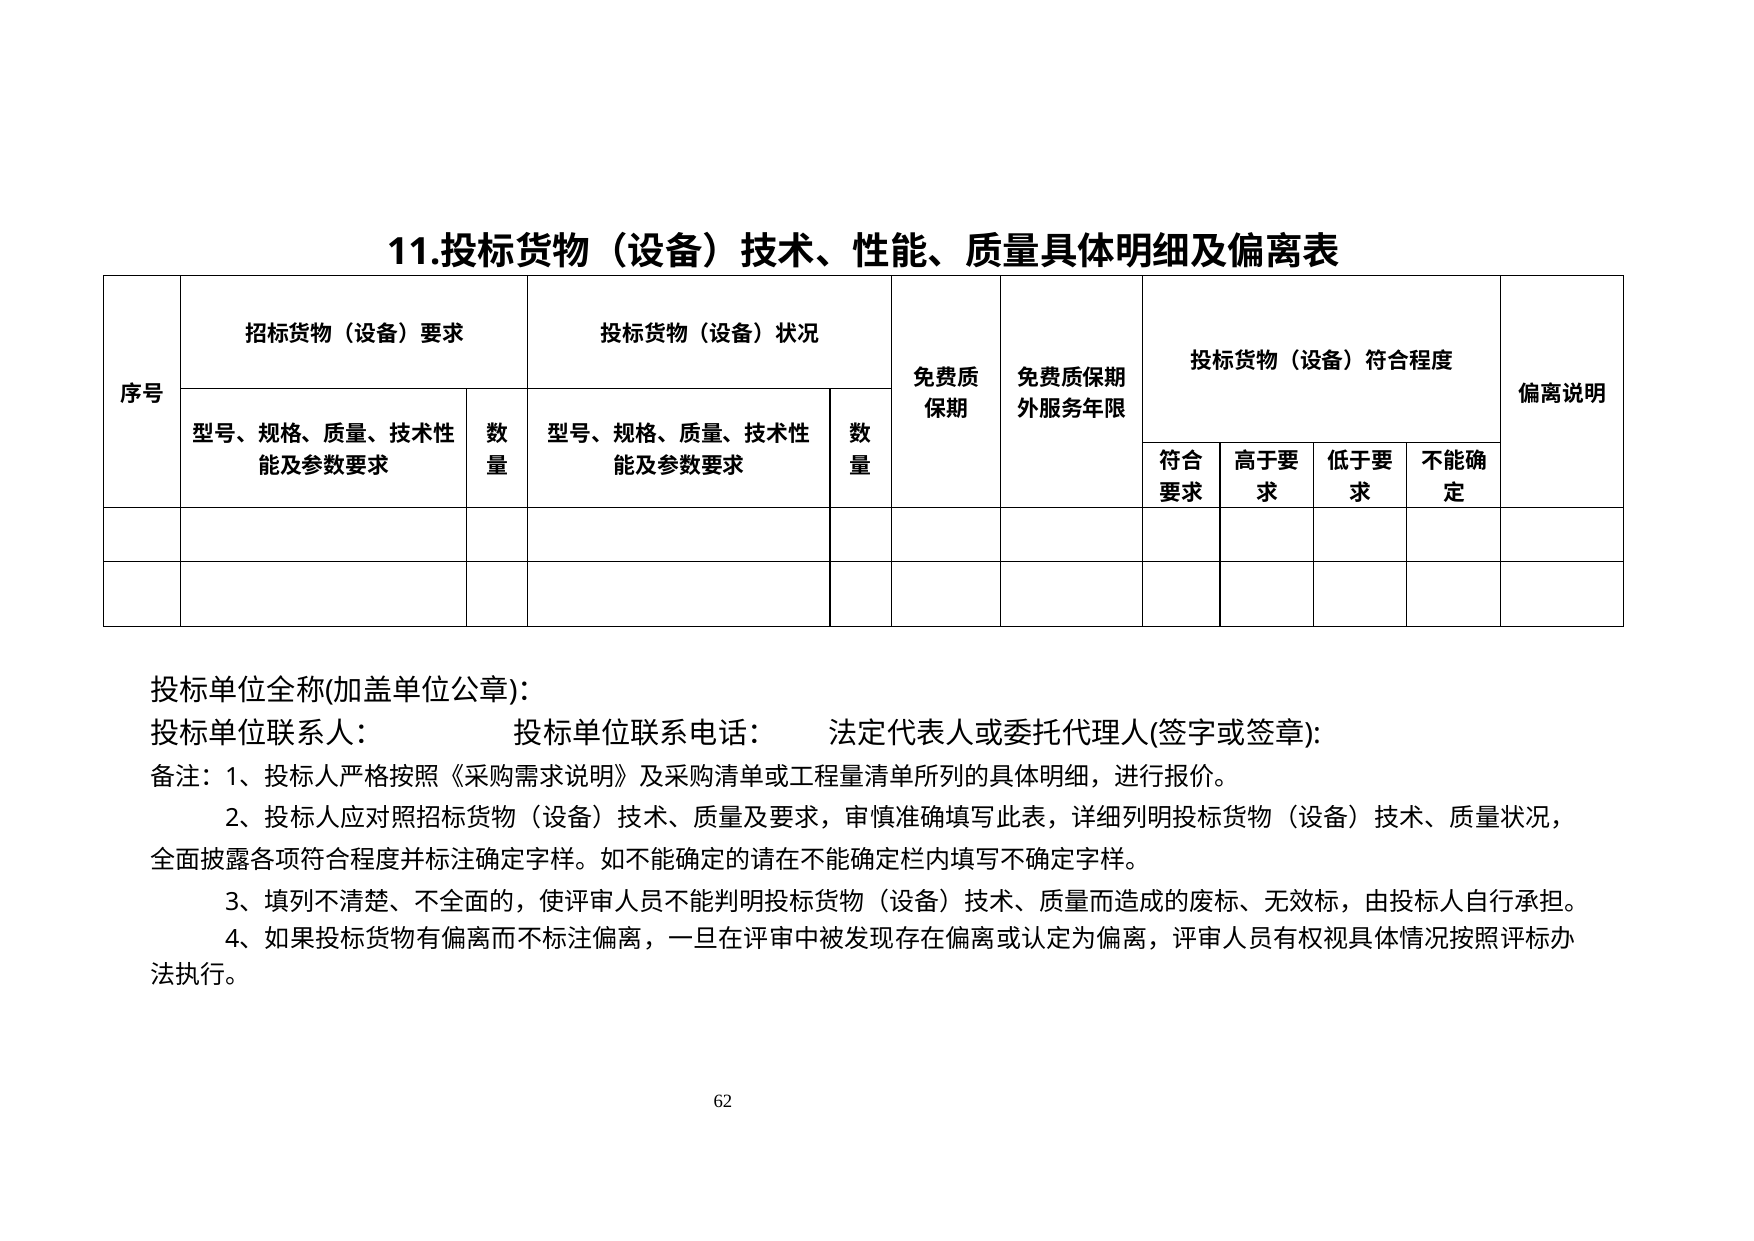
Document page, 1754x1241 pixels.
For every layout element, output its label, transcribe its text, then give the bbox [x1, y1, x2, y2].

table_cell 型号、规格、质量、技术性能及参数要求 [528, 389, 829, 507]
table_cell [1407, 508, 1500, 561]
table_cell [1221, 562, 1313, 626]
table_header 投标货物（设备）符合程度 [1143, 276, 1500, 442]
table_cell [1143, 508, 1219, 561]
table_cell [892, 562, 1000, 626]
table_cell [1501, 508, 1623, 561]
table_cell [831, 508, 891, 561]
text 备注：1、投标人严格按照《采购需求说明》及采购清单或工程量清单所列的具体明细，进行报价。 [150, 752, 1577, 793]
table_cell 型号、规格、质量、技术性能及参数要求 [181, 389, 466, 507]
table_cell [181, 562, 466, 626]
table_cell [1501, 562, 1623, 626]
text 11.投标货物（设备）技术、性能、质量具体明细及偏离表 [150, 221, 1577, 275]
table_cell 数量 [467, 389, 527, 507]
text 投标单位联系人： 投标单位联系电话： 法定代表人或委托代理人(签字或签章): [150, 709, 1577, 752]
table_cell [1314, 508, 1406, 561]
table_cell 不能确定 [1407, 443, 1500, 507]
table_cell [181, 508, 466, 561]
table_cell [892, 508, 1000, 561]
text 投标单位全称(加盖单位公章)： [150, 667, 1577, 709]
table_cell [1314, 562, 1406, 626]
table_header 免费质保期 [892, 276, 1000, 507]
table_cell [104, 562, 180, 626]
table_header 序号 [104, 276, 180, 507]
table_cell [528, 508, 829, 561]
table_cell [467, 562, 527, 626]
table_cell [1221, 508, 1313, 561]
table_header 免费质保期外服务年限 [1001, 276, 1142, 507]
table_cell 高于要求 [1221, 443, 1313, 507]
table_header 投标货物（设备）状况 [528, 276, 891, 388]
text 2、投标人应对照招标货物（设备）技术、质量及要求，审慎准确填写此表，详细列明投标货物（设备）技术、质量状况，全面披露各项符合程度并标注确定字样。如不能确定的请在不能确定栏内填写不确定字样。 [150, 793, 1577, 877]
table_cell [467, 508, 527, 561]
table_cell [1143, 562, 1219, 626]
table_cell [104, 508, 180, 561]
text 4、如果投标货物有偏离而不标注偏离，一旦在评审中被发现存在偏离或认定为偏离，评审人员有权视具体情况按照评标办法执行。 [150, 918, 1577, 991]
table_cell [1001, 508, 1142, 561]
table_header 偏离说明 [1501, 276, 1623, 507]
table_cell [528, 562, 829, 626]
table_cell 数量 [831, 389, 891, 507]
table_cell [831, 562, 891, 626]
table_cell [1001, 562, 1142, 626]
table_cell 符合要求 [1143, 443, 1219, 507]
text 3、填列不清楚、不全面的，使评审人员不能判明投标货物（设备）技术、质量而造成的废标、无效标，由投标人自行承担。 [150, 877, 1577, 918]
table_cell 低于要求 [1314, 443, 1406, 507]
table_cell [1407, 562, 1500, 626]
table_header 招标货物（设备）要求 [181, 276, 527, 388]
